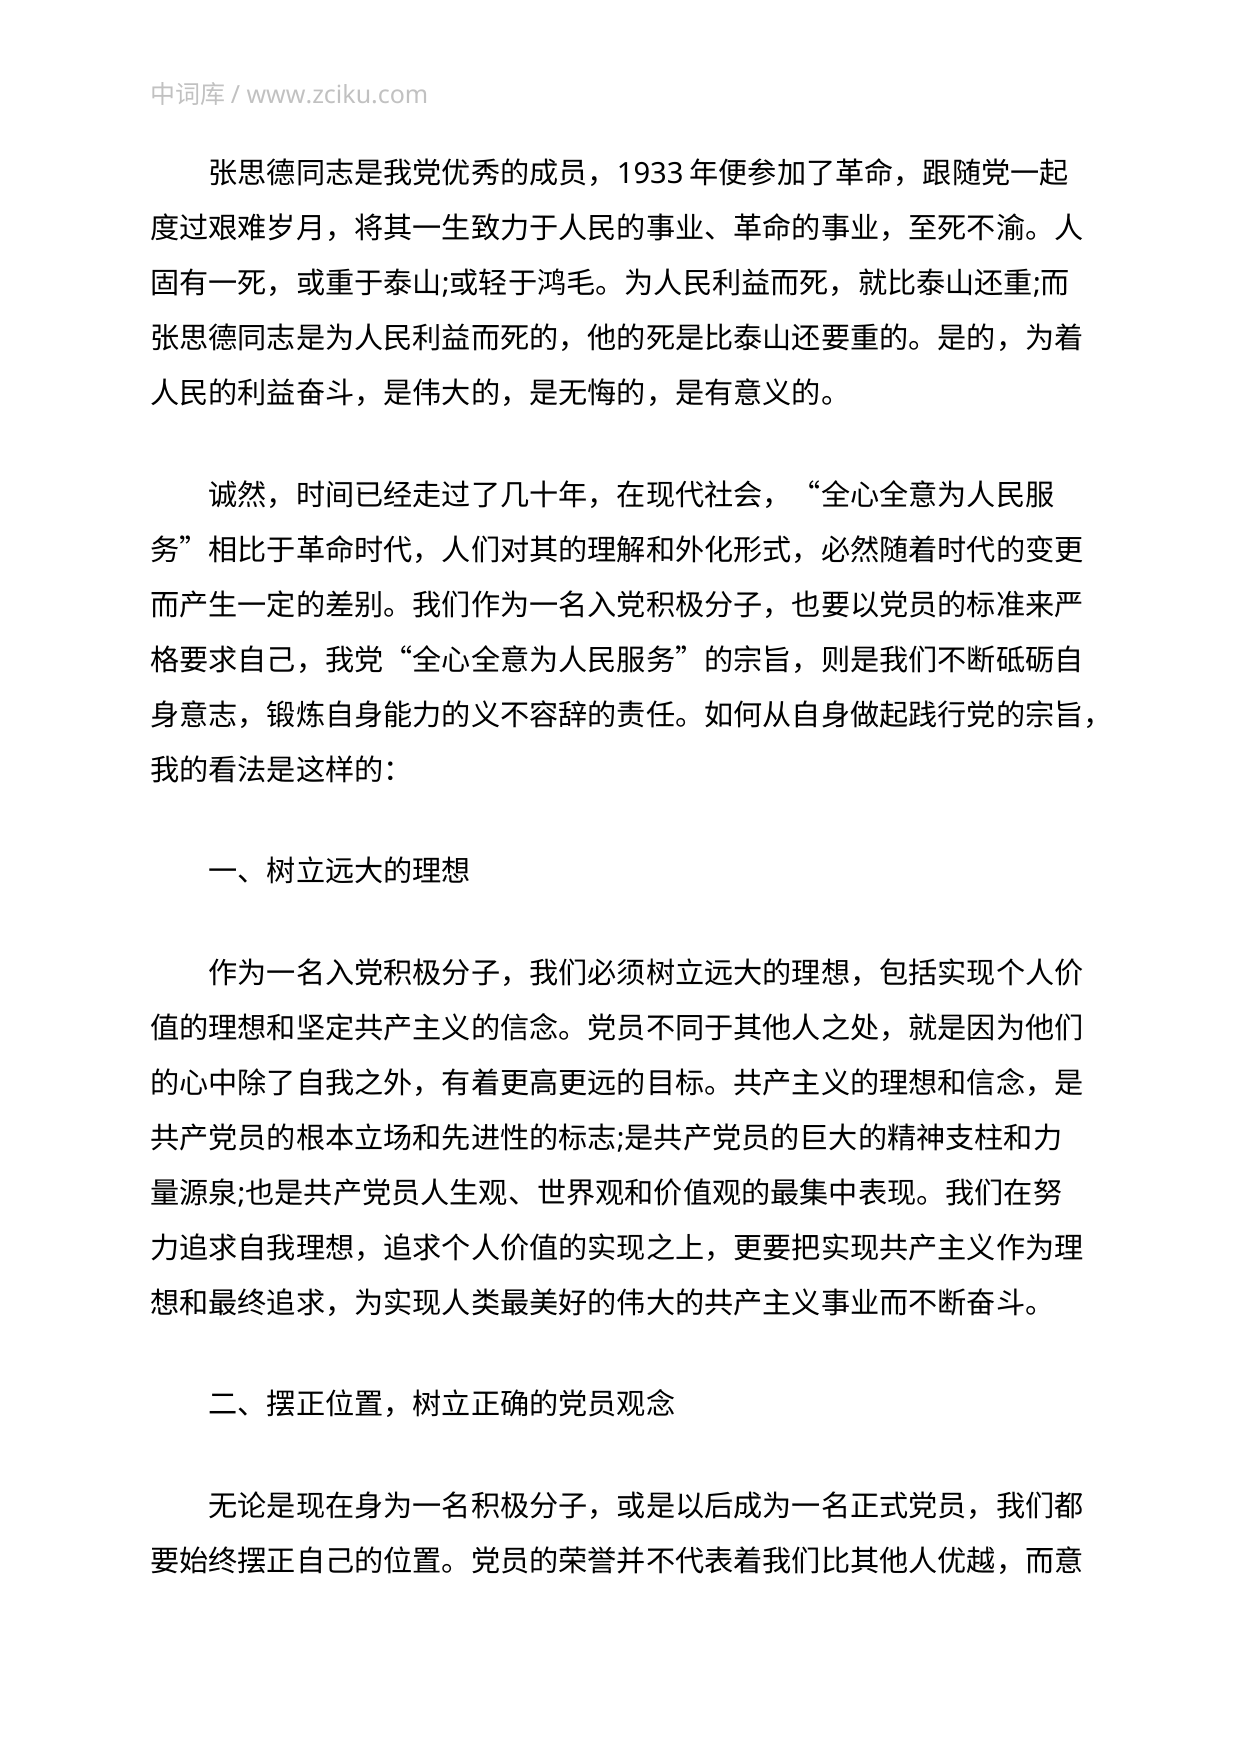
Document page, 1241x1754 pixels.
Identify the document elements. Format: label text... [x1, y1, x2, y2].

text 作为一名入党积极分子，我们必须树立远大的理想，包括实现个人价值的理想和坚定共产主义的信念。党员不同于其他人之处，就是因为他们的心中除了自我之外，有着更高更远的目标。共产主义的理想和信念，是共产党员的根本立场和先进性的标志;是共产党员的巨大的精神支柱和力量源泉;也是共产党员人生观、世界观和价值观的最集中表现。我们在努力追求自我理想，追求个人价值的实现之上，更要把实现共产主义作为理想和最终追求，为实现人类最美好的伟大的共产主义事业而不断奋斗。 [150, 949, 1090, 1321]
text 诚然，时间已经走过了几十年，在现代社会，“全心全意为人民服务”相比于革命时代，人们对其的理解和外化形式，必然随着时代的变更而产生一定的差别。我们作为一名入党积极分子，也要以党员的标准来严格要求自己，我党“全心全意为人民服务”的宗旨，则是我们不断砥砺自身意志，锻炼自身能力的义不容辞的责任。如何从自身做起践行党的宗旨，我的看法是这样的： [150, 472, 1090, 788]
text 张思德同志是我党优秀的成员，1933年便参加了革命，跟随党一起度过艰难岁月，将其一生致力于人民的事业、革命的事业，至死不渝。人固有一死，或重于泰山;或轻于鸿毛。为人民利益而死，就比泰山还重;而张思德同志是为人民利益而死的，他的死是比泰山还要重的。是的，为着人民的利益奋斗，是伟大的，是无悔的，是有意义的。 [150, 150, 1090, 412]
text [150, 1483, 1090, 1580]
text 二、摆正位置，树立正确的党员观念 [150, 1381, 1090, 1423]
text 一、树立远大的理想 [150, 848, 1090, 890]
